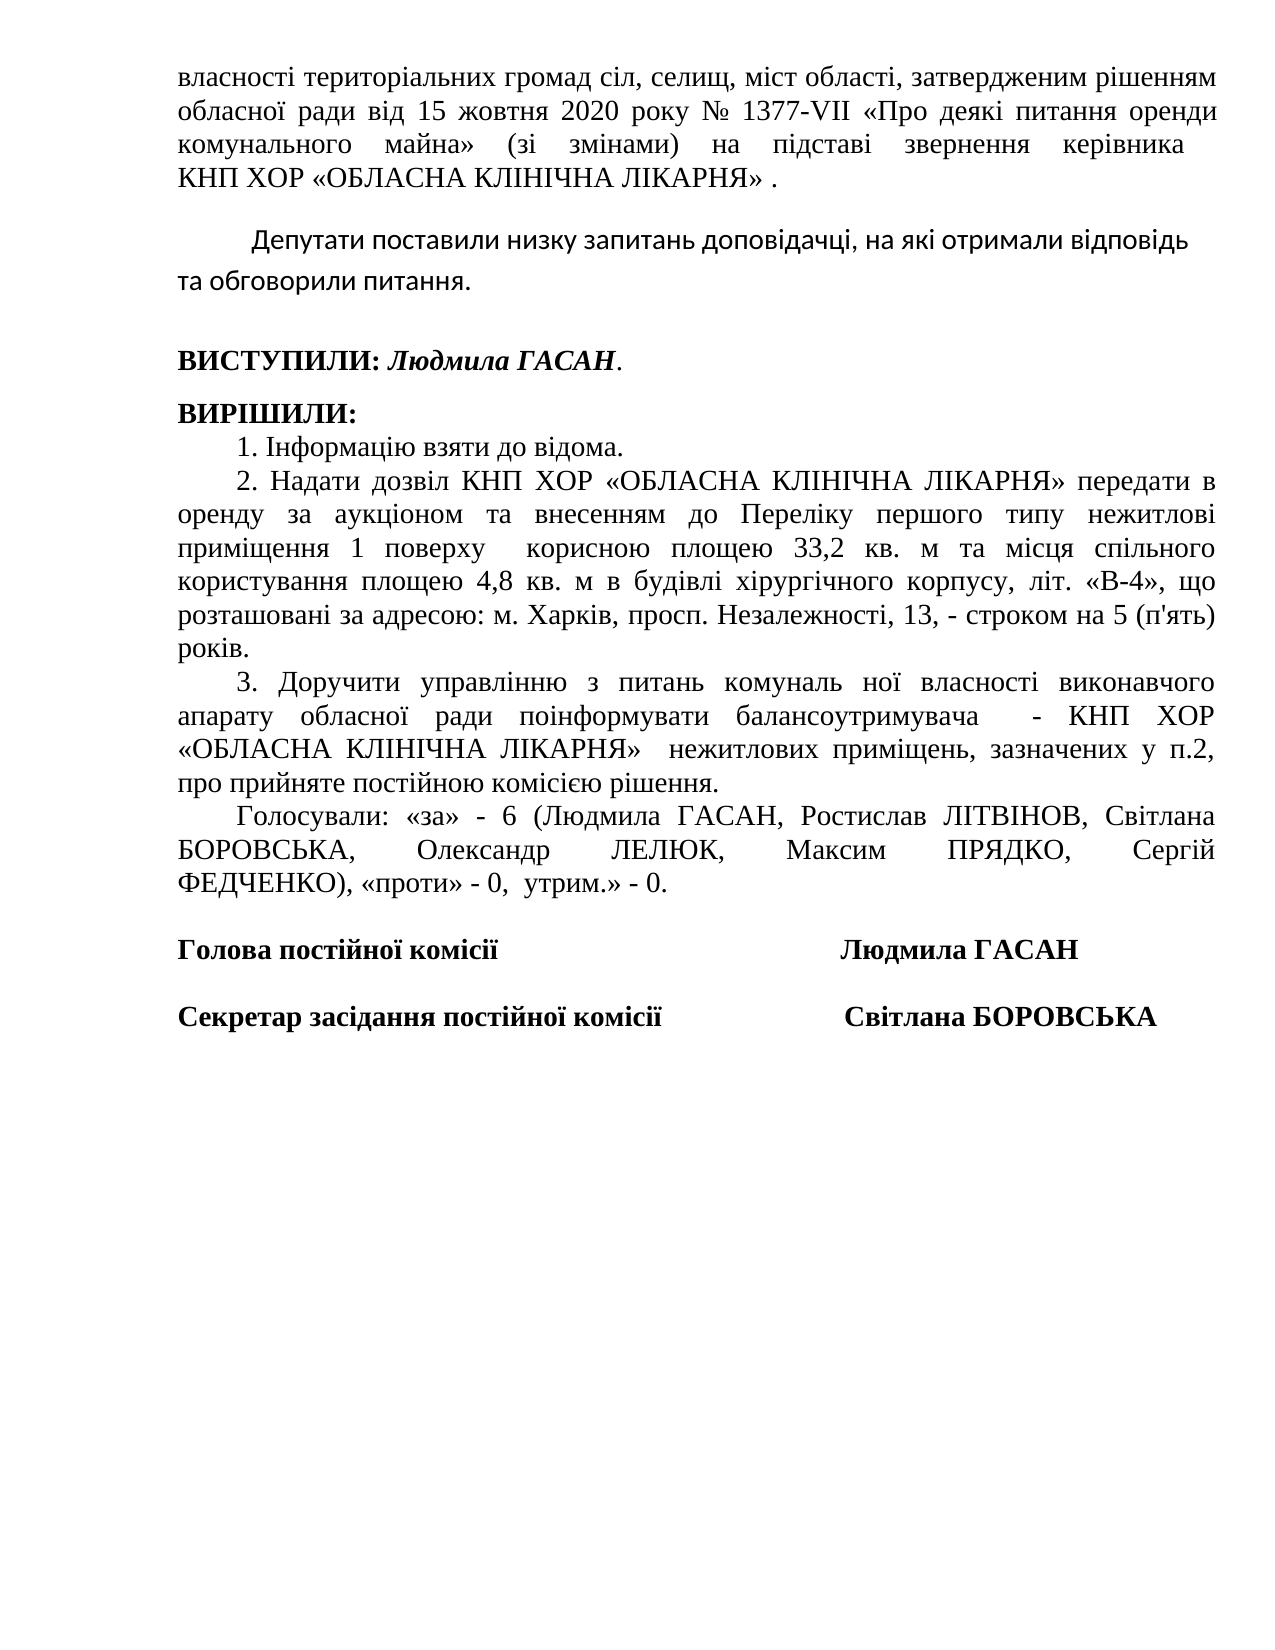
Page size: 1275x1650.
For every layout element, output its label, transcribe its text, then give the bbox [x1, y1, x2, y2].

text 3. Доручити управлінню з питань комуналь ної власності виконавчого апарату обласної ради поінформувати балансоутримувача - КНП ХОР «ОБЛАСНА КЛІНІЧНА ЛІКАРНЯ» нежитлових приміщень, зазначених у п.2, про прийняте постійною комісією рішення. [177, 664, 1216, 798]
text Секретар засідання постійної комісії Світлана БОРОВСЬКА [177, 999, 1216, 1033]
text 2. Надати дозвіл КНП ХОР «ОБЛАСНА КЛІНІЧНА ЛІКАРНЯ» передати в оренду за аукціоном та внесенням до Переліку першого типу нежитлові приміщення 1 поверху корисною площею 33,2 кв. м та місця спільного користування площею 4,8 кв. м в будівлі хірургічного корпусу, літ. «В-4», що розташовані за адресою: м. Харків, просп. Незалежності, 13, - строком на 5 (п'ять) років. [177, 463, 1216, 664]
text ВИРІШИЛИ: [177, 396, 1216, 429]
text Голова постійної комісії Людмила ГАСАН [177, 932, 1216, 966]
text 1. Інформацію взяти до відома. [215, 429, 1216, 463]
text ВИСТУПИЛИ: Людмила ГАСАН. [177, 343, 1216, 377]
text Голосували: «за» - 6 (Людмила ГАСАН, Ростислав ЛІТВІНОВ, Світлана БОРОВСЬКА, Олександр ЛЕЛЮК, Максим ПРЯДКО, Сергій ФЕДЧЕНКО), «проти» - 0, утрим.» - 0. [177, 798, 1216, 899]
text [177, 59, 1217, 193]
